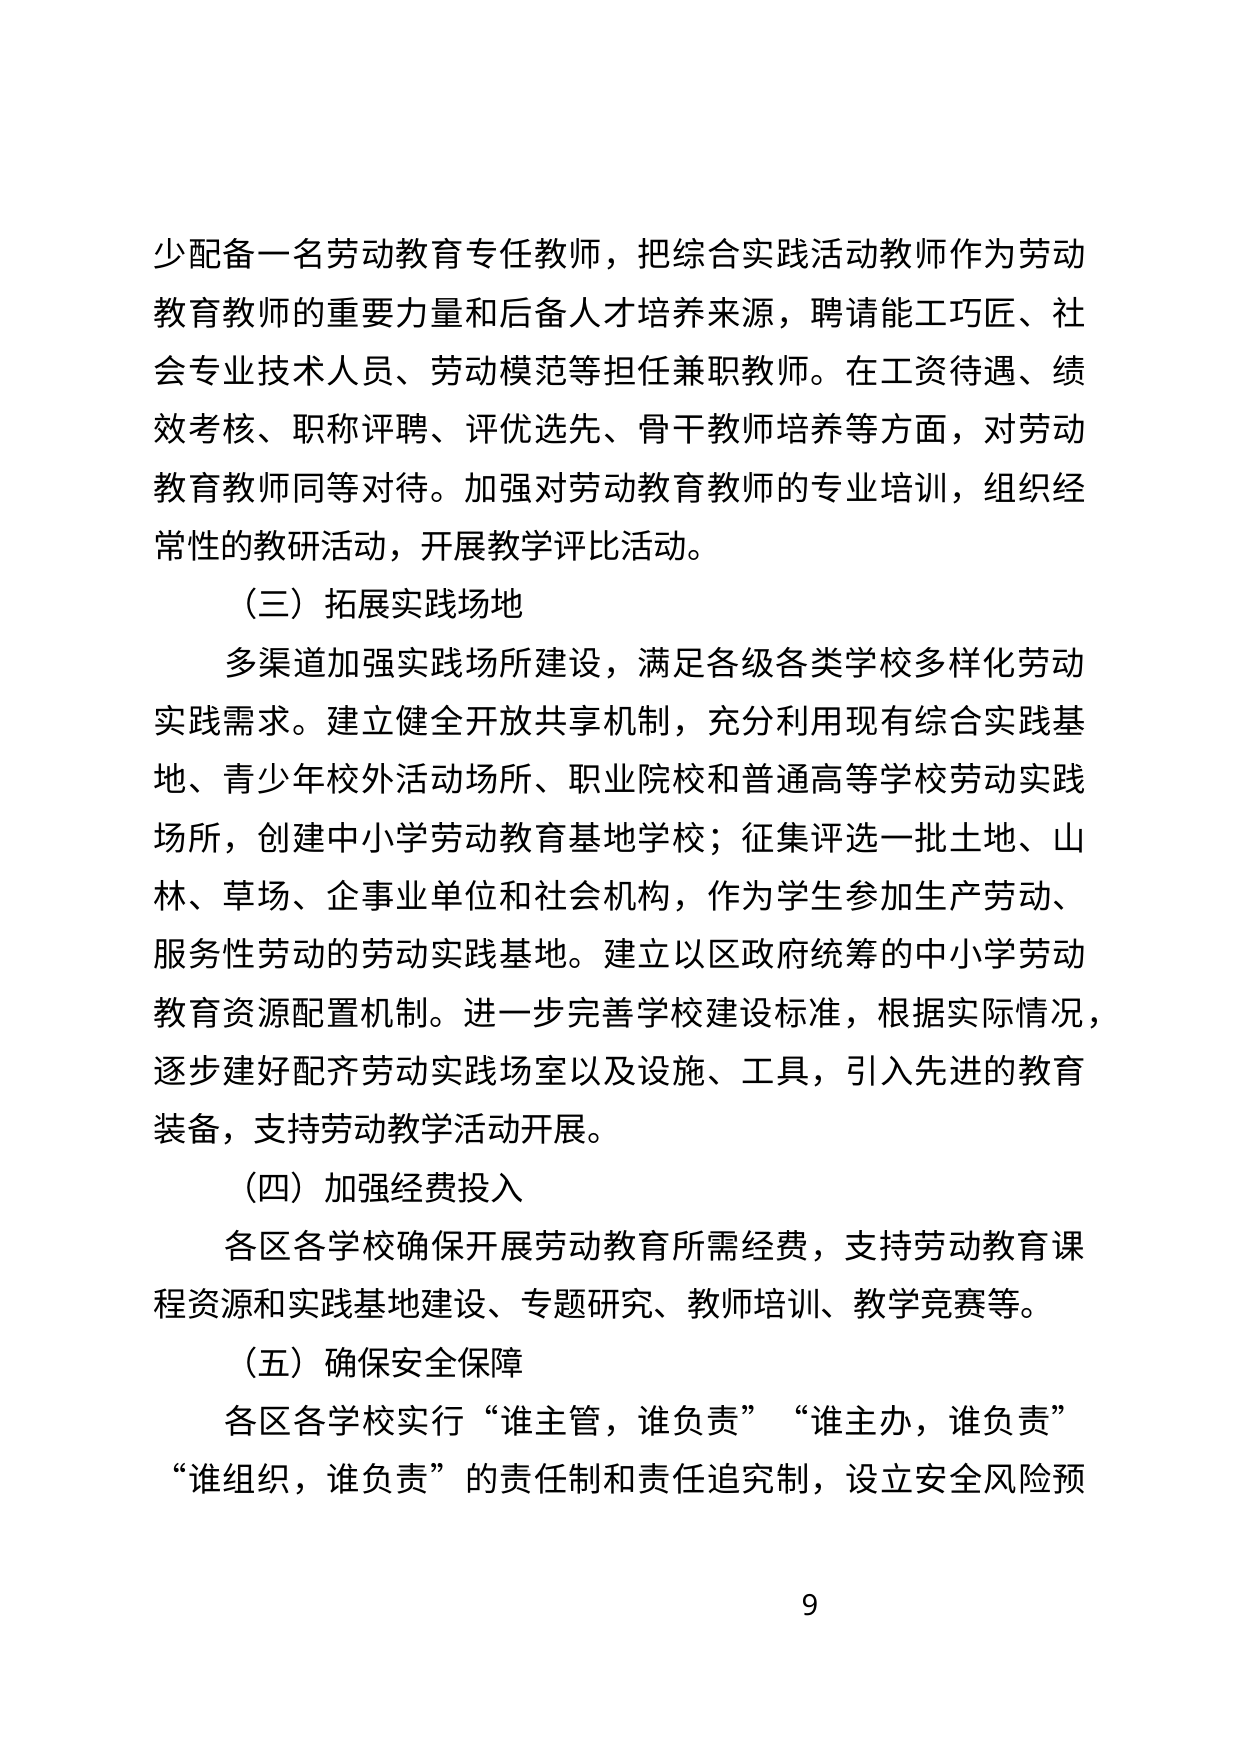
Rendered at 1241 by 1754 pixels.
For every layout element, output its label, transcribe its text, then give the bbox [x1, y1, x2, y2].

text 多渠道加强实践场所建设，满足各级各类学校多样化劳动实践需求。建立健全开放共享机制，充分利用现有综合实践基地、青少年校外活动场所、职业院校和普通高等学校劳动实践场所，创建中小学劳动教育基地学校；征集评选一批土地、山林、草场、企事业单位和社会机构，作为学生参加生产劳动、服务性劳动的劳动实践基地。建立以区政府统筹的中小学劳动教育资源配置机制。进一步完善学校建设标准，根据实际情况，逐步建好配齐劳动实践场室以及设施、工具，引入先进的教育装备，支持劳动教学活动开展。 [153, 628, 1087, 1153]
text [153, 1387, 1087, 1503]
text （四）加强经费投入 [153, 1153, 1087, 1212]
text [153, 220, 1087, 570]
text 各区各学校确保开展劳动教育所需经费，支持劳动教育课程资源和实践基地建设、专题研究、教师培训、教学竞赛等。 [153, 1212, 1087, 1328]
text （三）拓展实践场地 [153, 570, 1087, 628]
text （五）确保安全保障 [153, 1328, 1087, 1387]
